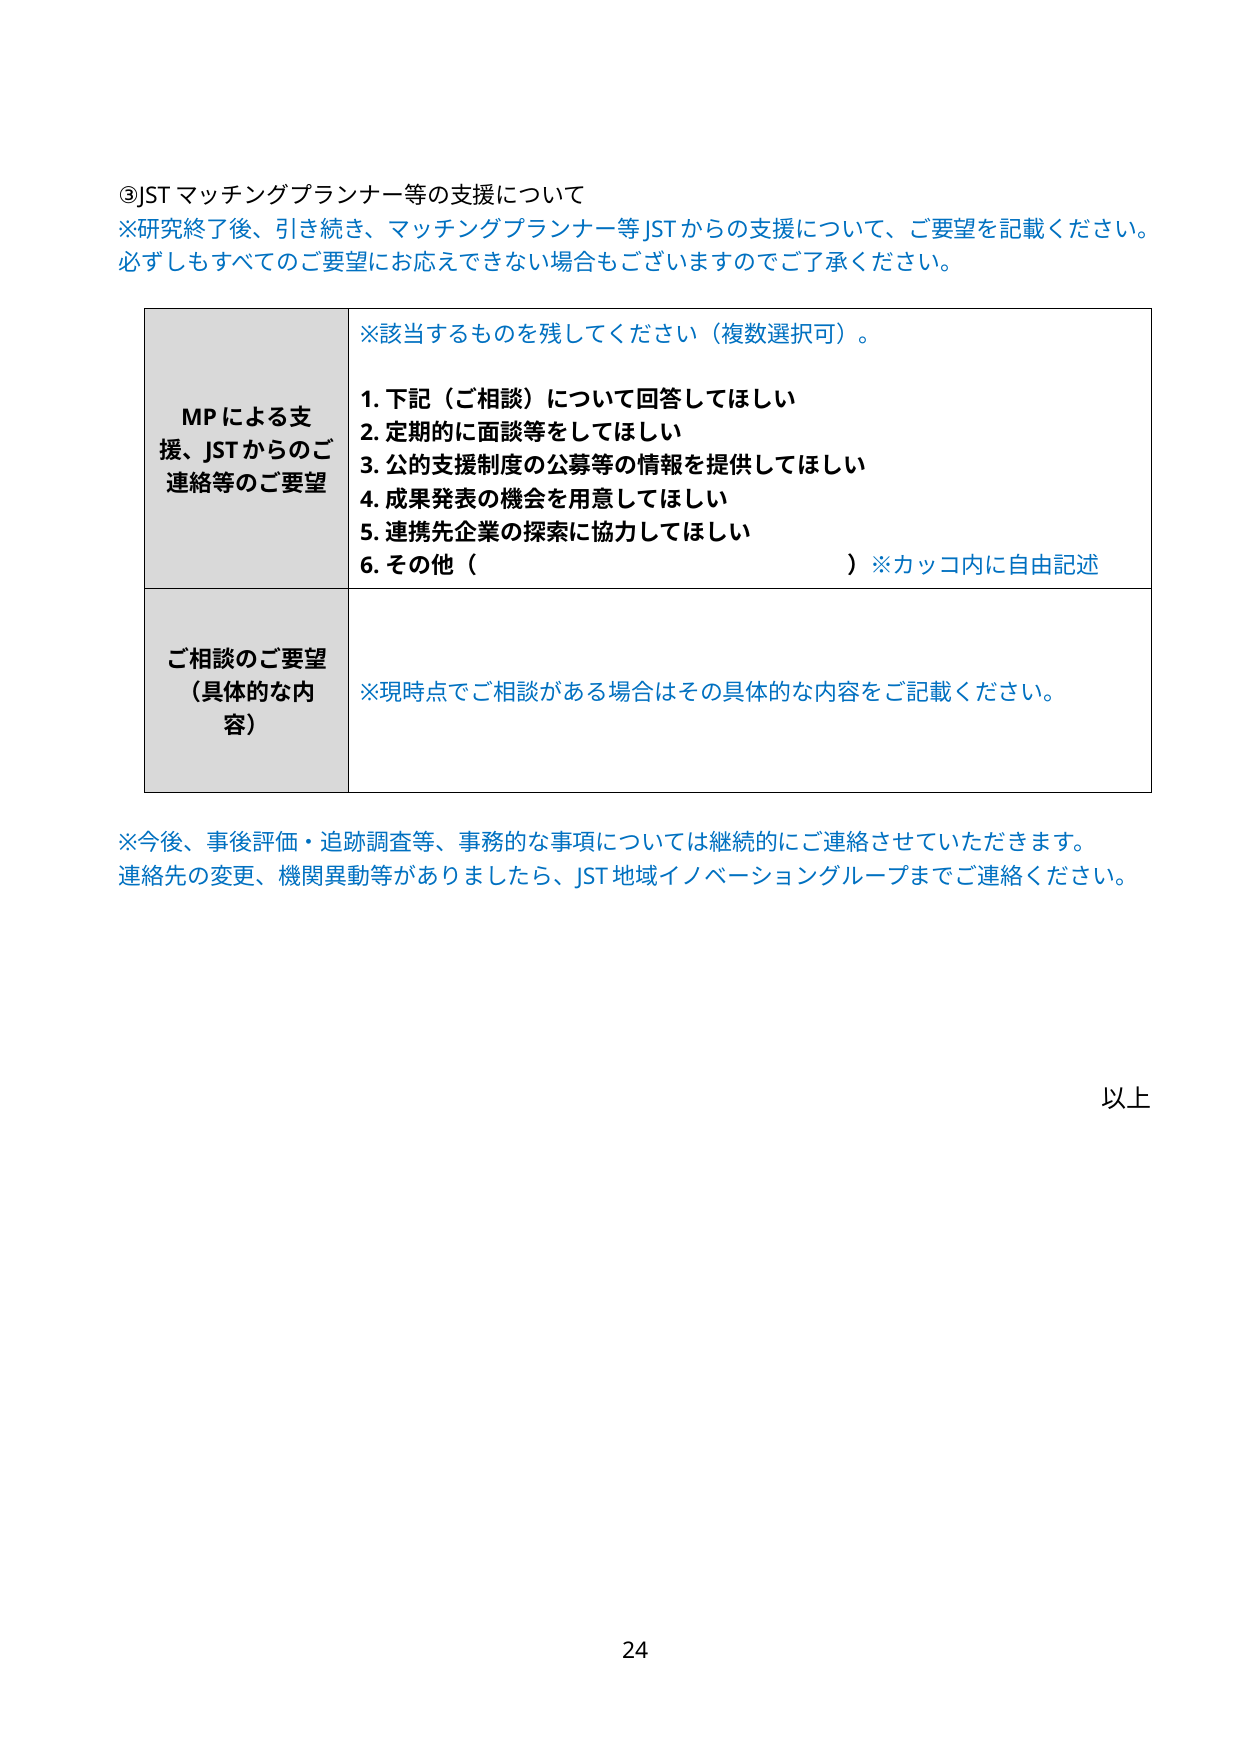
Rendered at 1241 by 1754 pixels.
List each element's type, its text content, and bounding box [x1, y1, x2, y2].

text ※研究終了後、引き続き、マッチングプランナー等JSTからの支援について、ご要望を記載ください。 [118, 211, 1152, 244]
text 必ずしもすべてのご要望にお応えできない場合もございますのでご了承ください。 [118, 244, 1152, 277]
table_header ※該当するものを残してください（複数選択可）。 1. 下記（ご相談）について回答してほしい 2. 定期的に面談等をしてほしい 3. 公的支援制度の公募等の情報を提供してほしい 4. 成果発表の機会を用意してほしい 5. 連携先企業の探索に協力してほしい 6. その他（ ）※カッコ内に自由記述 [349, 309, 1151, 588]
table_cell ※現時点でご相談がある場合はその具体的な内容をご記載ください。 [349, 589, 1151, 792]
text ※今後、事後評価・追跡調査等、事務的な事項については継続的にご連絡させていただきます。 [118, 824, 1152, 857]
table_header MPによる支援、JSTからのご連絡等のご要望 [145, 309, 348, 588]
text 連絡先の変更、機関異動等がありましたら、JST地域イノベーショングループまでご連絡ください。 [118, 857, 1152, 891]
text ③JSTマッチングプランナー等の支援について [118, 177, 1152, 211]
text 以上 [118, 1078, 1152, 1114]
table_cell ご相談のご要望（具体的な内容） [145, 589, 348, 792]
